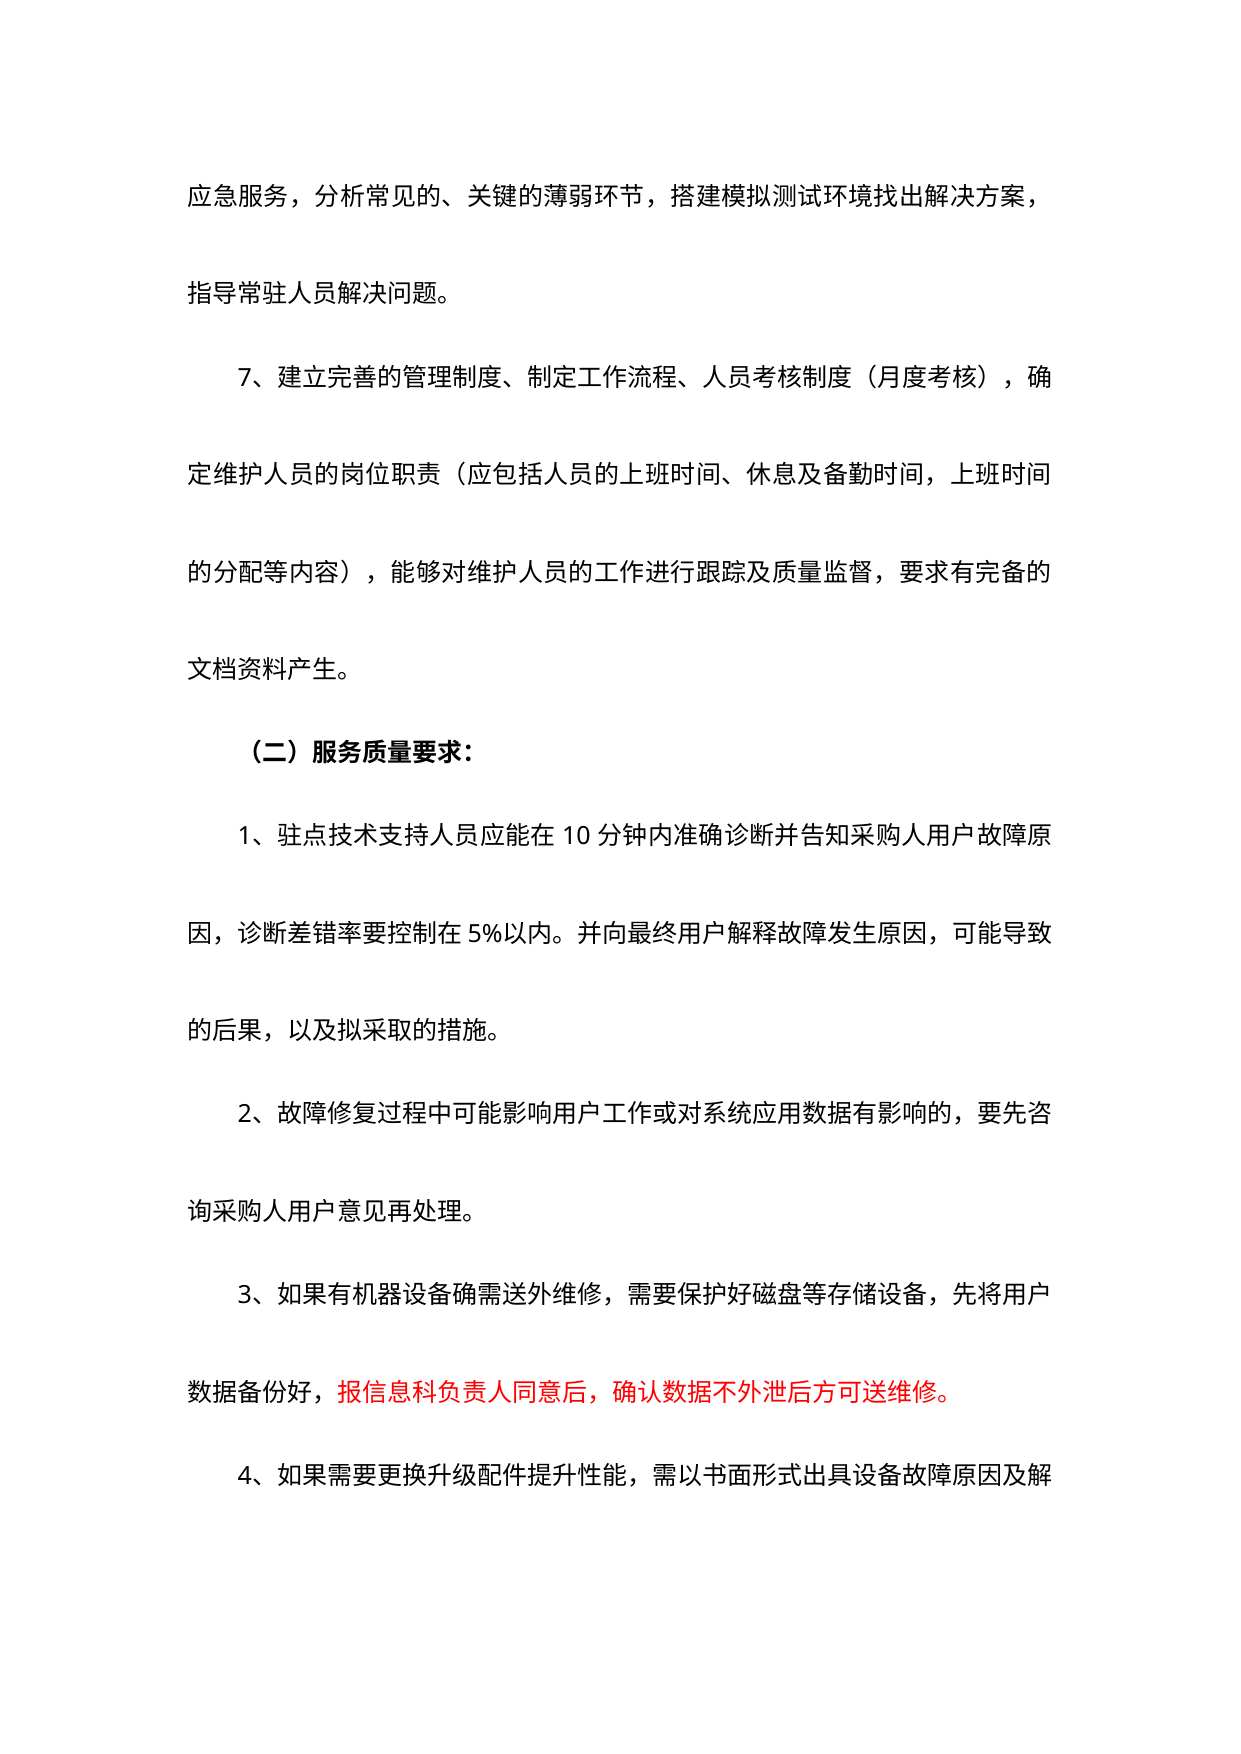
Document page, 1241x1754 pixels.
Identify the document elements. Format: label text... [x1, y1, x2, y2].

text 7、建立完善的管理制度、制定工作流程、人员考核制度（月度考核），确定维护人员的岗位职责（应包括人员的上班时间、休息及备勤时间，上班时间的分配等内容），能够对维护人员的工作进行跟踪及质量监督，要求有完备的文档资料产生。 [187, 343, 1053, 700]
text 3、如果有机器设备确需送外维修，需要保护好磁盘等存储设备，先将用户数据备份好，报信息科负责人同意后，确认数据不外泄后方可送维修。 [187, 1260, 1053, 1423]
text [187, 1441, 1053, 1506]
text （二）服务质量要求： [187, 718, 1053, 783]
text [187, 162, 1053, 324]
text 1、驻点技术支持人员应能在 10 分钟内准确诊断并告知采购人用户故障原因，诊断差错率要控制在5%以内。并向最终用户解释故障发生原因，可能导致的后果，以及拟采取的措施。 [187, 801, 1053, 1061]
text 2、故障修复过程中可能影响用户工作或对系统应用数据有影响的，要先咨询采购人用户意见再处理。 [187, 1079, 1053, 1242]
